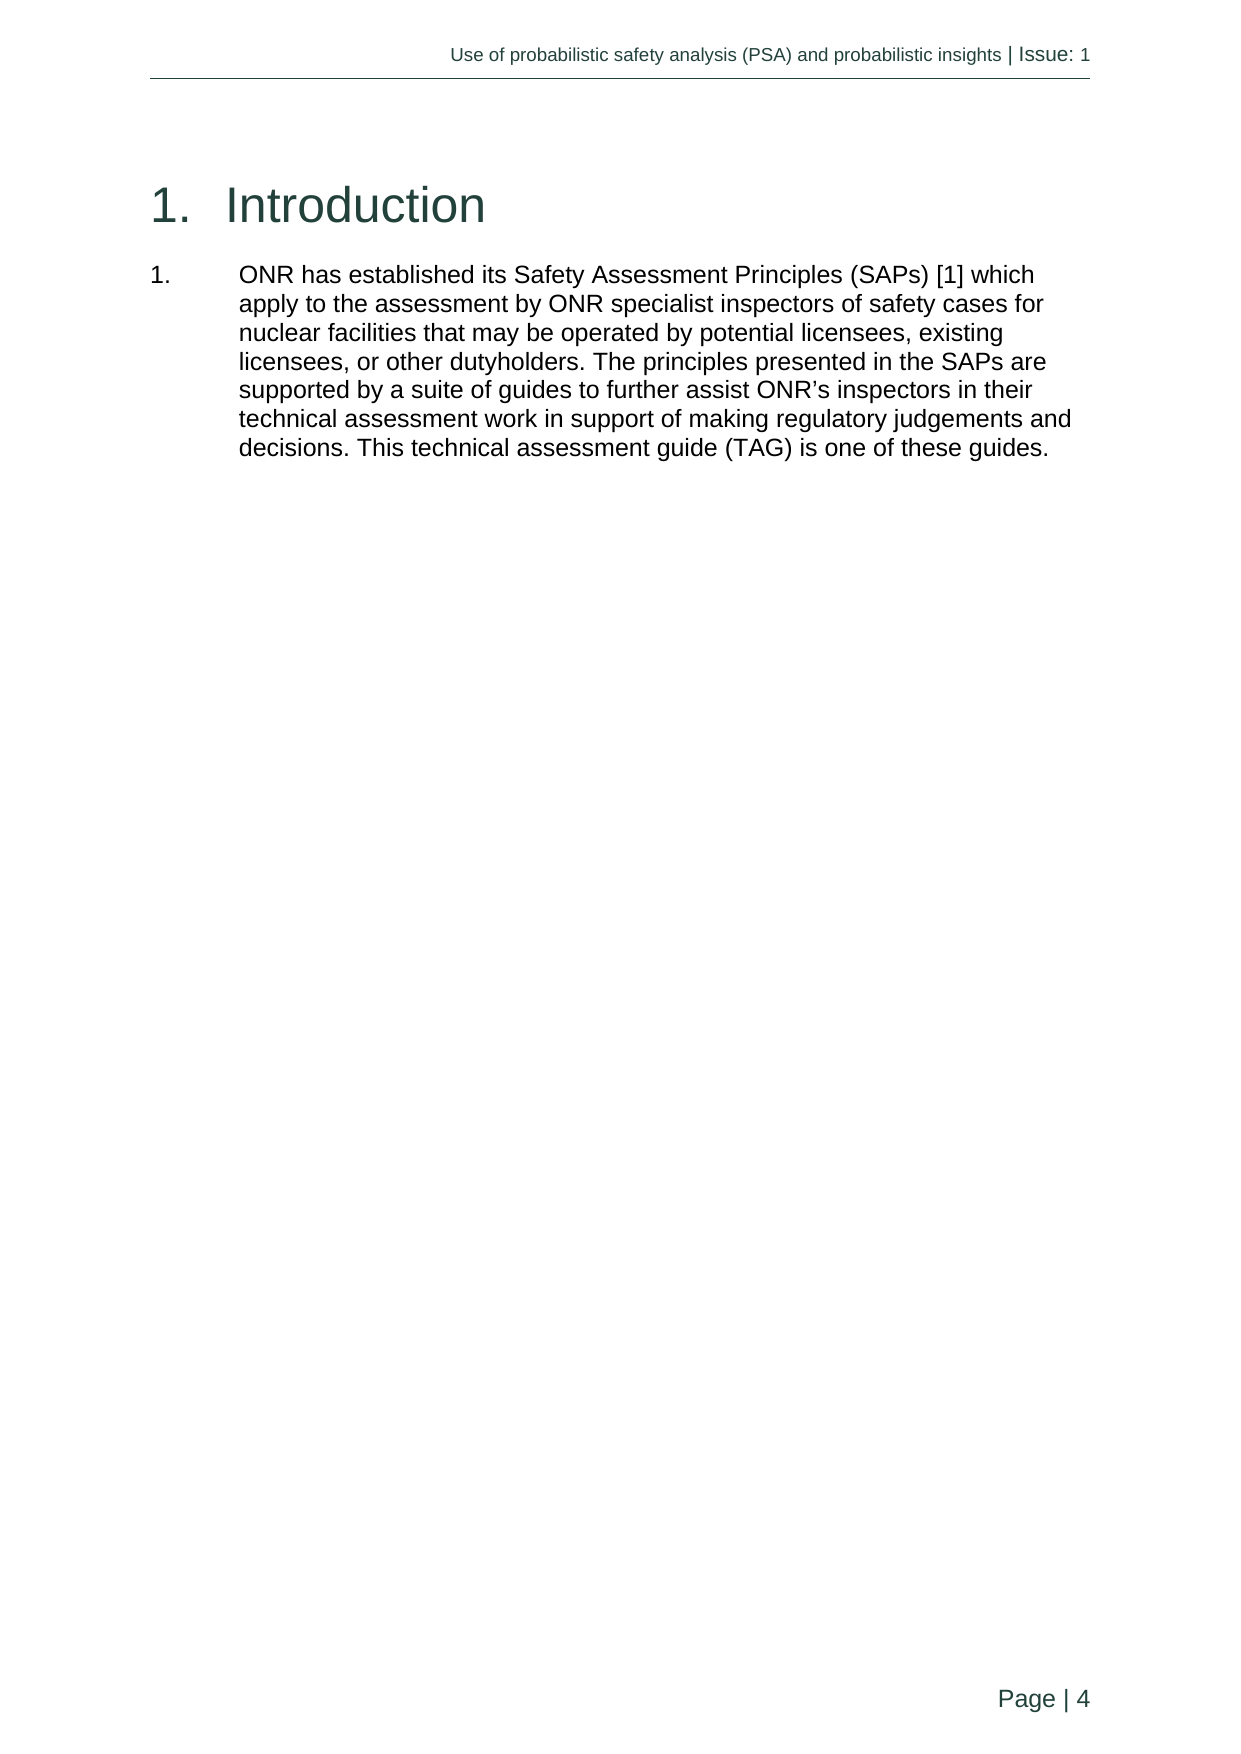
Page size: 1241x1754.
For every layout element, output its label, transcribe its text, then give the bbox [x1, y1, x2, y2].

text ONR has established its Safety Assessment Principles (SAPs) which apply to the assessment by ONR specialist inspectors of safety cases for nuclear facilities that may be operated by potential licensees, existing licensees, or other dutyholders. The principles presented in the SAPs are supported by a suite of guides to further assist ONR’s inspectors in their technical assessment work in support of making regulatory judgements and decisions. This technical assessment guide (TAG) is one of these guides. [150, 260, 1090, 462]
subtitle Introduction [150, 175, 1090, 232]
